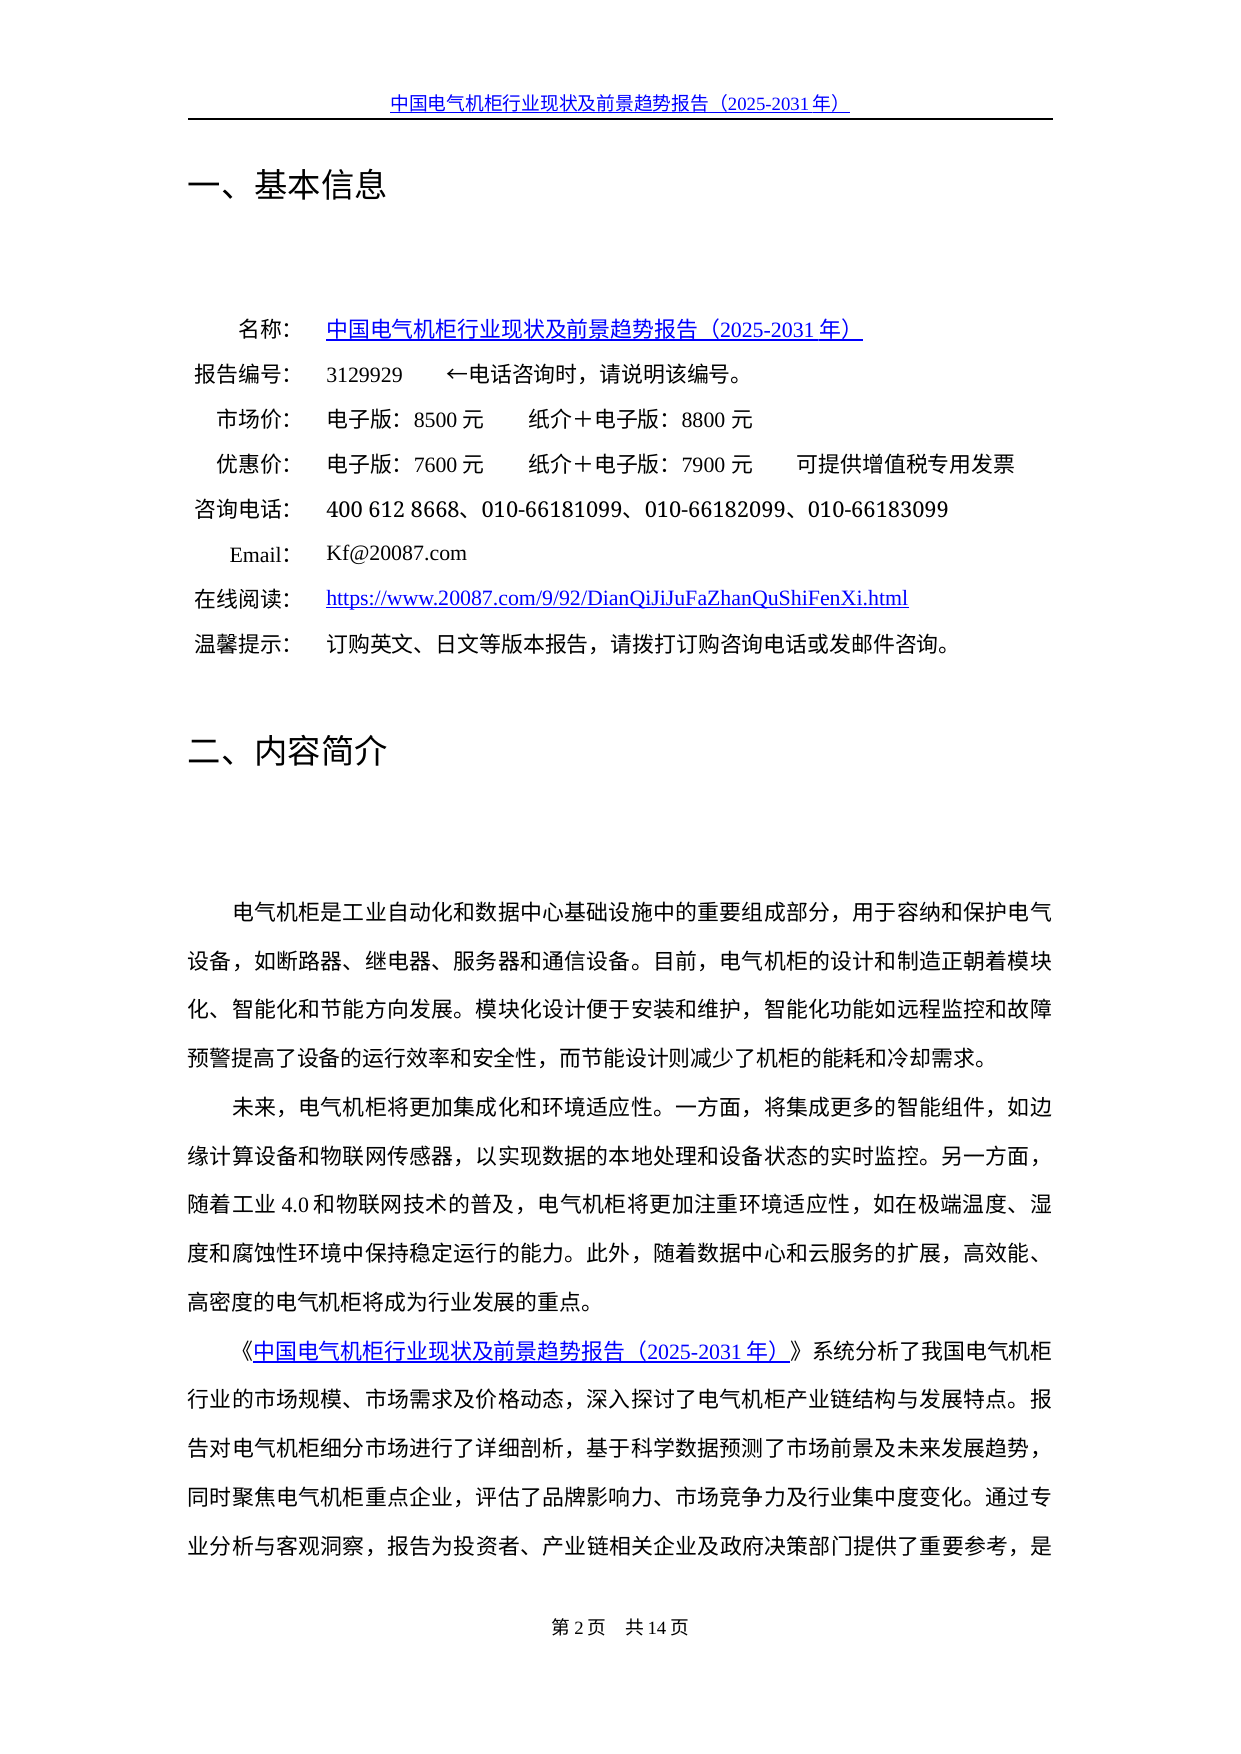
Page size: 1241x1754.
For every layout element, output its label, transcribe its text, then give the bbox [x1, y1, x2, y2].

table_cell [315, 582, 1073, 627]
table_cell 3129929 ←电话咨询时，请说明该编号。 [315, 357, 1073, 402]
table_cell Kf@20087.com [315, 537, 1073, 582]
title 一、基本信息 [187, 150, 1053, 215]
table_cell 报告编号： [167, 357, 315, 402]
table_cell 订购英文、日文等版本报告，请拨打订购咨询电话或发邮件咨询。 [315, 627, 1073, 672]
table_cell 在线阅读： [167, 582, 315, 627]
table_header 名称： [167, 312, 315, 357]
table_cell 咨询电话： [167, 492, 315, 537]
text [187, 894, 1053, 1561]
table_cell 电子版：7600 元 纸介＋电子版：7900 元 可提供增值税专用发票 [315, 447, 1073, 492]
table_cell 优惠价： [167, 447, 315, 492]
table_cell 市场价： [167, 402, 315, 447]
table_cell 温馨提示： [167, 627, 315, 672]
table_cell 400 612 8668、010-66181099、010-66182099、010-66183099 [315, 492, 1073, 537]
title 二、内容简介 [187, 717, 1053, 782]
table_cell 电子版：8500 元 纸介＋电子版：8800 元 [315, 402, 1073, 447]
table_cell Email： [167, 537, 315, 582]
table_header 中国电气机柜行业现状及前景趋势报告（2025-2031年） [315, 312, 1073, 357]
